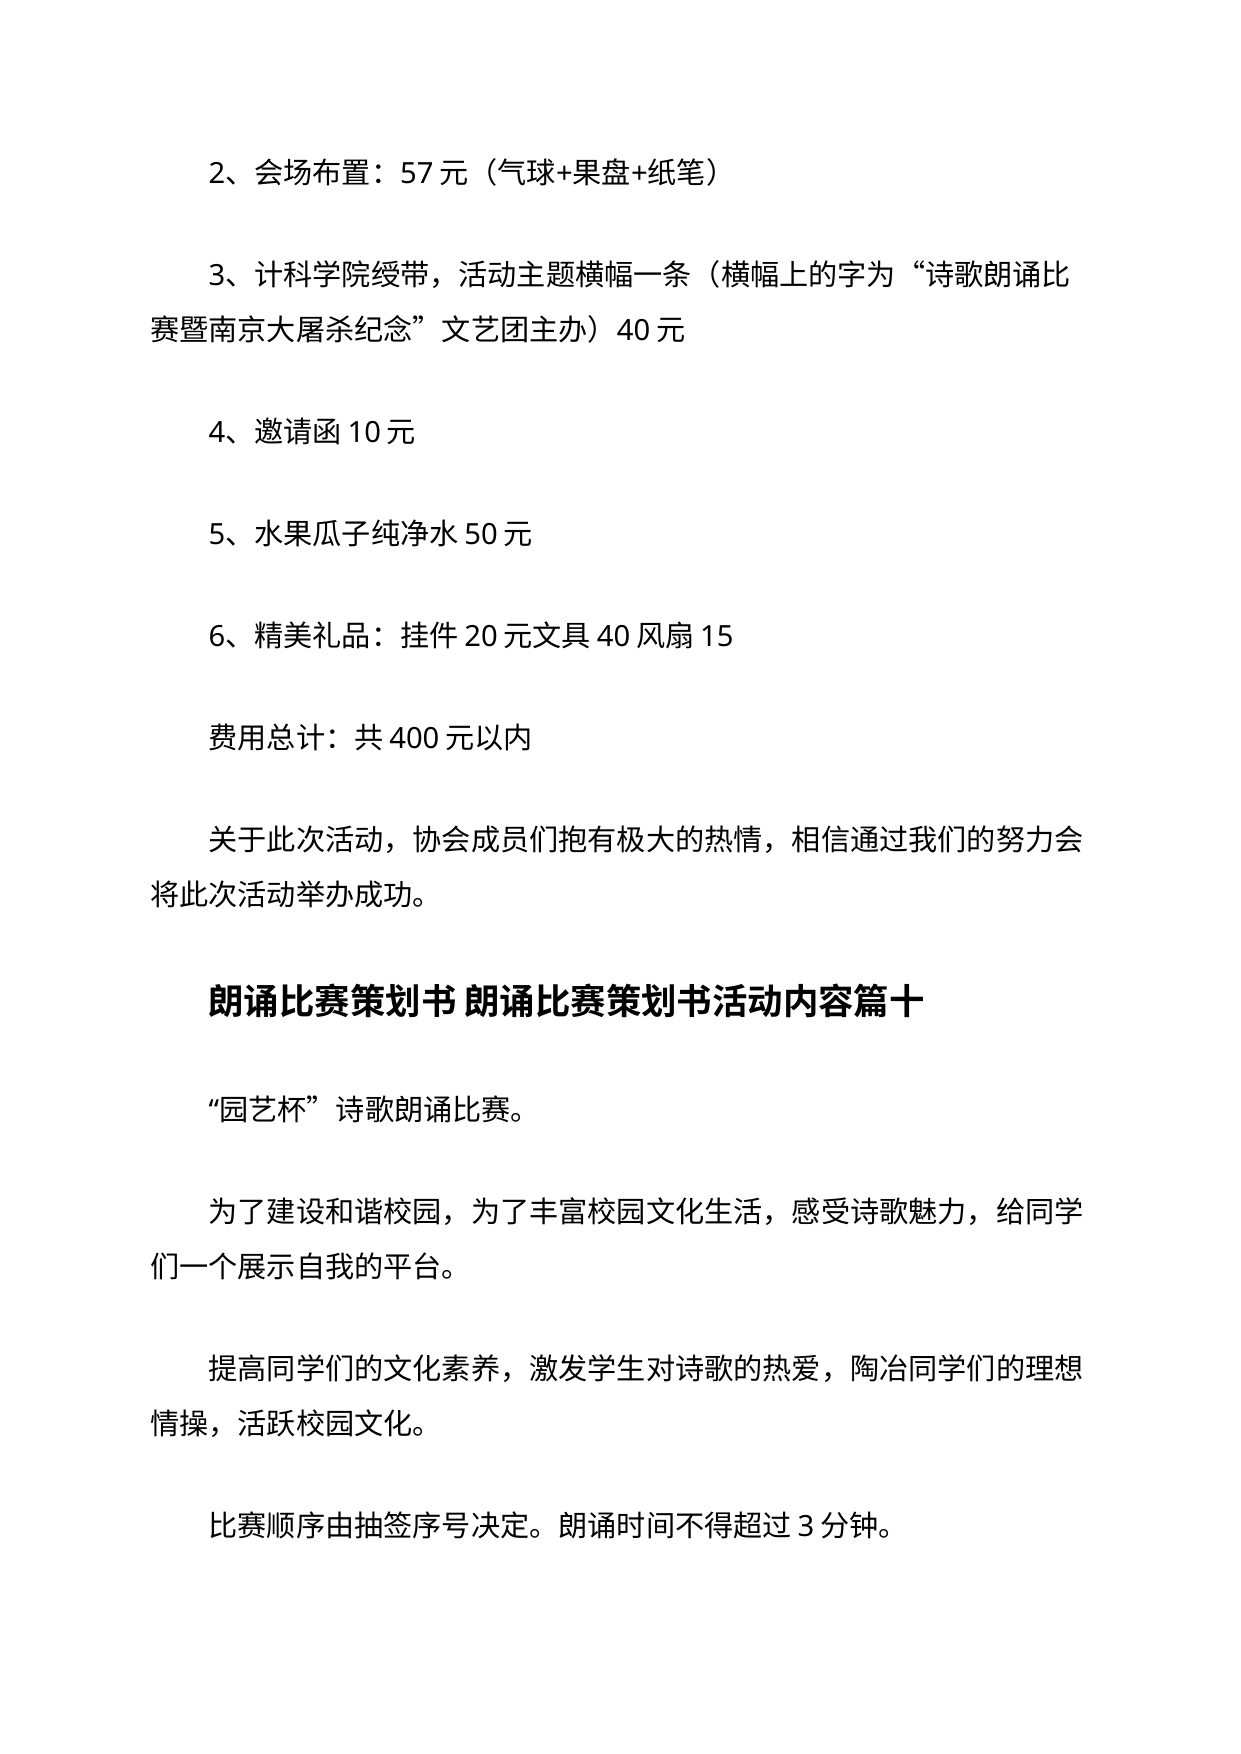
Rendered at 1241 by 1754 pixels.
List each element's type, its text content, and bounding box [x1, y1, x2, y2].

text 5、水果瓜子纯净水50元 [150, 511, 1090, 553]
text 4、邀请函10元 [150, 409, 1090, 451]
text 费用总计：共400元以内 [150, 715, 1090, 757]
text “园艺杯”诗歌朗诵比赛。 [150, 1087, 1090, 1129]
text 2、会场布置：57元（气球+果盘+纸笔） [150, 150, 1090, 192]
text 提高同学们的文化素养，激发学生对诗歌的热爱，陶冶同学们的理想情操，活跃校园文化。 [150, 1346, 1090, 1443]
text 比赛顺序由抽签序号决定。朗诵时间不得超过3分钟。 [150, 1502, 1090, 1545]
text 朗诵比赛策划书 朗诵比赛策划书活动内容篇十 [150, 973, 1090, 1025]
text 关于此次活动，协会成员们抱有极大的热情，相信通过我们的努力会将此次活动举办成功。 [150, 817, 1090, 914]
text 为了建设和谐校园，为了丰富校园文化生活，感受诗歌魅力，给同学们一个展示自我的平台。 [150, 1189, 1090, 1286]
text 3、计科学院绶带，活动主题横幅一条（横幅上的字为“诗歌朗诵比赛暨南京大屠杀纪念”文艺团主办）40元 [150, 252, 1090, 349]
text 6、精美礼品：挂件20元文具40风扇15 [150, 613, 1090, 655]
